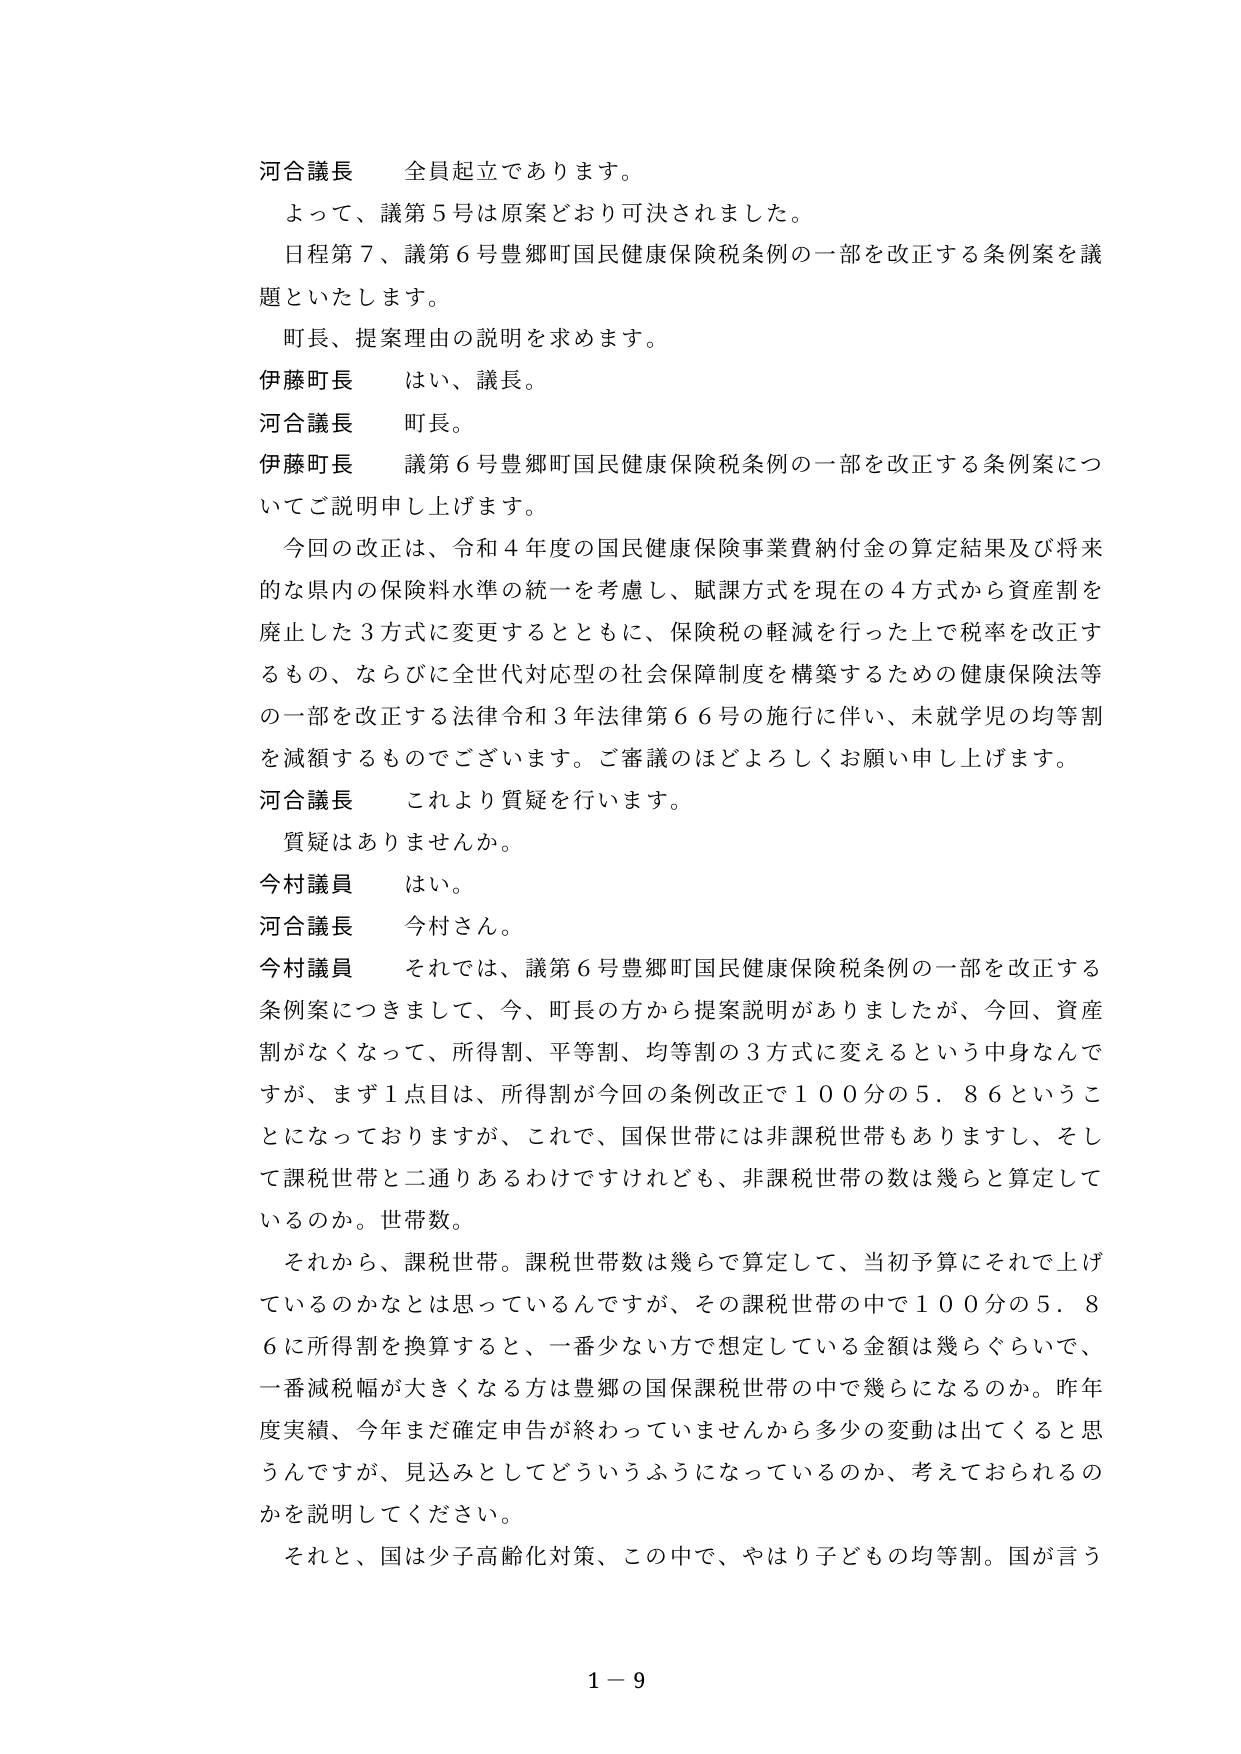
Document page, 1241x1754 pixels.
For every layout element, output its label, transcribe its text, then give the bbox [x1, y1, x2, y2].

text 今回の改正は、令和４年度の国民健康保険事業費納付金の算定結果及び将来的な県内の保険料水準の統一を考慮し、賦課方式を現在の４方式から資産割を廃止した３方式に変更するとともに、保険税の軽減を行った上で税率を改正するもの、ならびに全世代対応型の社会保障制度を構築するための健康保険法等の一部を改正する法律令和３年法律第６６号の施行に伴い、未就学児の均等割を減額するものでございます。ご審議のほどよろしくお願い申し上げます。 [259, 526, 1105, 778]
text 伊藤町長 議第６号豊郷町国民健康保険税条例の一部を改正する条例案についてご説明申し上げます。 [138, 442, 1105, 526]
text 伊藤町長 はい、議長。 [138, 358, 1105, 400]
text よって、議第５号は原案どおり可決されました。 [259, 191, 1105, 232]
text 河合議長 これより質疑を行います。 [138, 778, 1105, 820]
text 日程第７、議第６号豊郷町国民健康保険税条例の一部を改正する条例案を議題といたします。 [259, 232, 1105, 316]
text 今村議員 それでは、議第６号豊郷町国民健康保険税条例の一部を改正する条例案につきまして、今、町長の方から提案説明がありましたが、今回、資産割がなくなって、所得割、平等割、均等割の３方式に変えるという中身なんですが、まず１点目は、所得割が今回の条例改正で１００分の５.８６ということになっておりますが、これで、国保世帯には非課税世帯もありますし、そして課税世帯と二通りあるわけですけれども、非課税世帯の数は幾らと算定しているのか。世帯数。 [138, 946, 1105, 1240]
text 質疑はありませんか。 [259, 820, 1105, 862]
text 今村議員 はい。 [138, 862, 1105, 904]
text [259, 1534, 1105, 1576]
text それから、課税世帯。課税世帯数は幾らで算定して、当初予算にそれで上げているのかなとは思っているんですが、その課税世帯の中で１００分の５.８６に所得割を換算すると、一番少ない方で想定している金額は幾らぐらいで、一番減税幅が大きくなる方は豊郷の国保課税世帯の中で幾らになるのか。昨年度実績、今年まだ確定申告が終わっていませんから多少の変動は出てくると思うんですが、見込みとしてどういうふうになっているのか、考えておられるのかを説明してください。 [259, 1240, 1105, 1534]
text 河合議長 全員起立であります。 [138, 148, 1105, 191]
text 河合議長 今村さん。 [138, 904, 1105, 946]
text 町長、提案理由の説明を求めます。 [259, 316, 1105, 358]
text 河合議長 町長。 [138, 400, 1105, 442]
